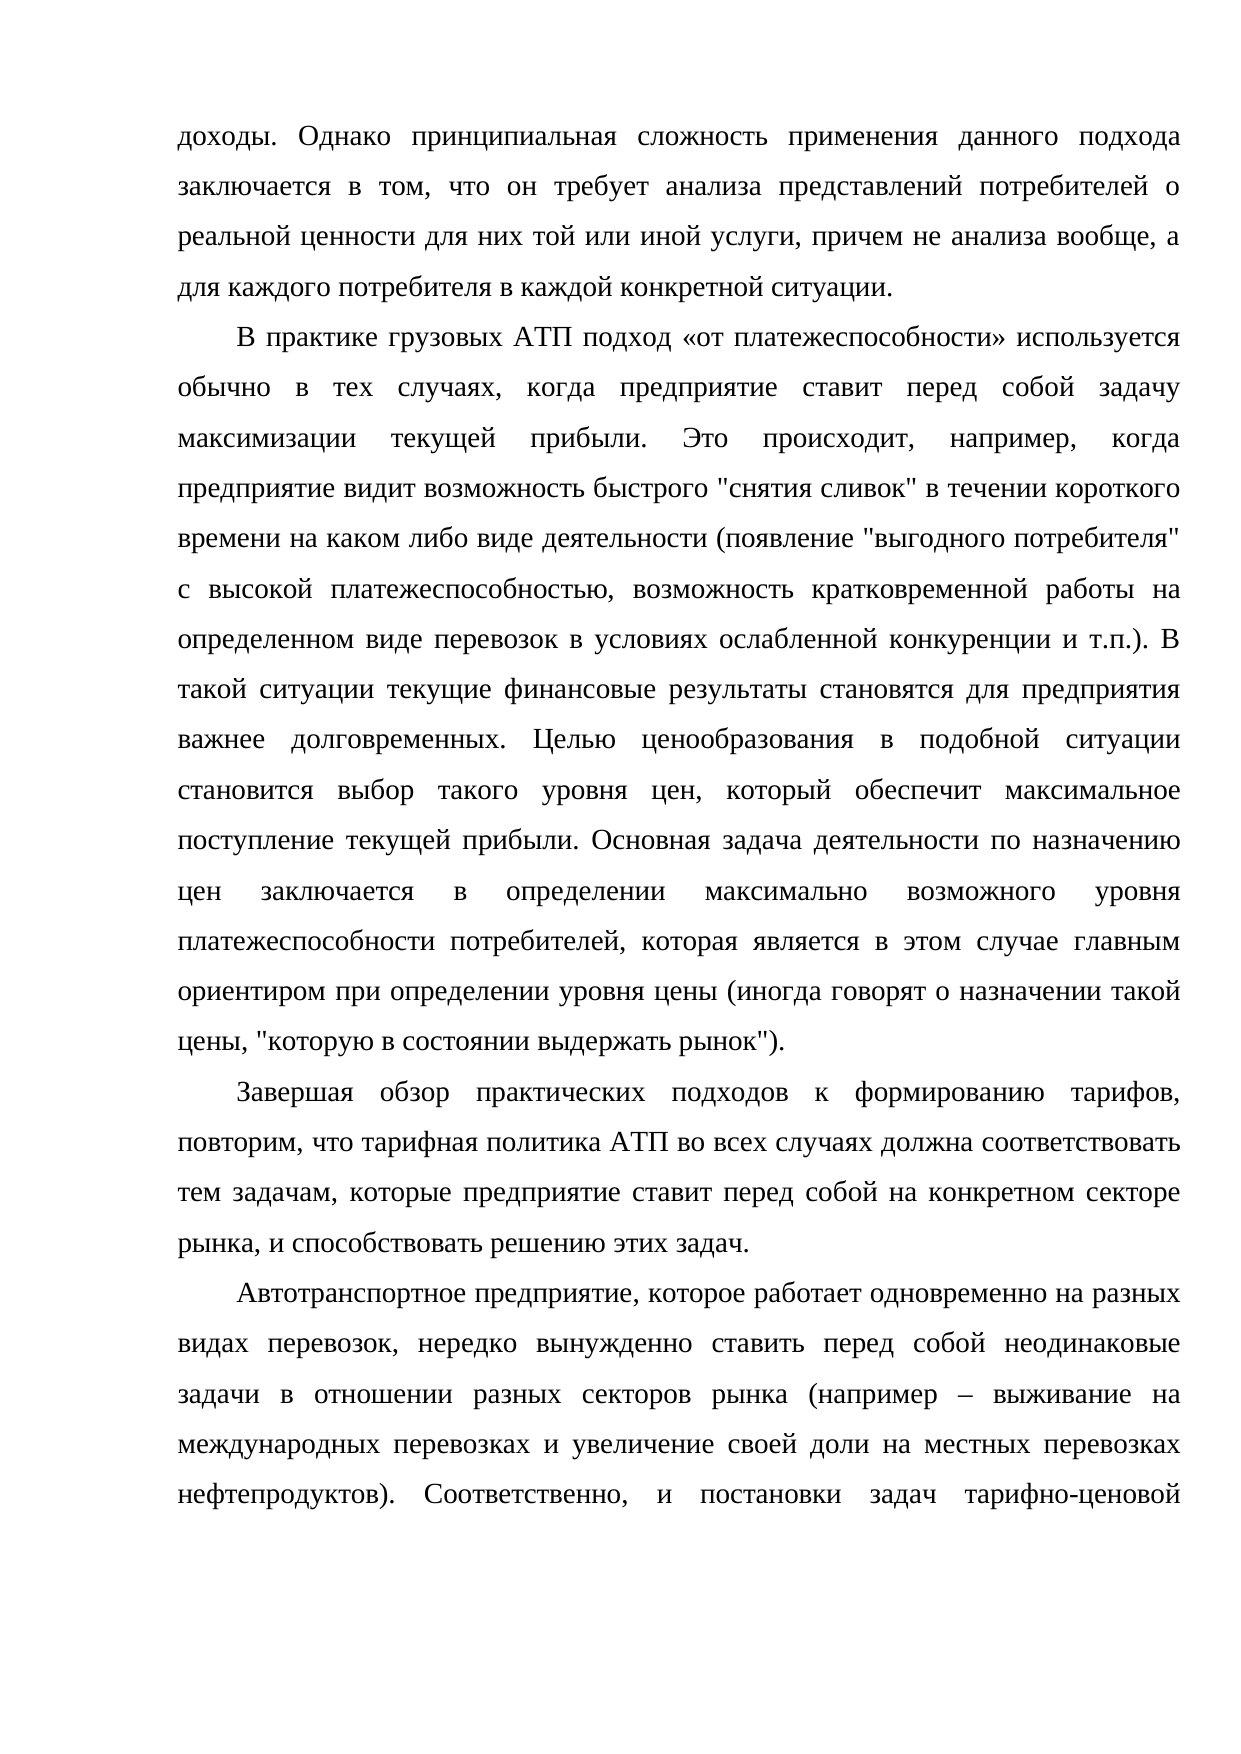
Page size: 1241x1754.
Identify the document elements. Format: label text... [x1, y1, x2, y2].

text Завершая обзор практических подходов к формированию тарифов, повторим, что тарифная политика АТП во всех случаях должна соответствовать тем задачам, которые предприятие ставит перед собой на конкретном секторе рынка, и способствовать решению этих задач. [177, 1074, 1181, 1258]
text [177, 1275, 1181, 1510]
text В практике грузовых АТП подход «от платежеспособности» используется обычно в тех случаях, когда предприятие ставит перед собой задачу максимизации текущей прибыли. Это происходит, например, когда предприятие видит возможность быстрого "снятия сливок" в течении короткого времени на каком либо виде деятельности (появление "выгодного потребителя" с высокой платежеспособностью, возможность кратковременной работы на определенном виде перевозок в условиях ослабленной конкуренции и т.п.). В такой ситуации текущие финансовые результаты становятся для предприятия важнее долговременных. Целью ценообразования в подобной ситуации становится выбор такого уровня цен, который обеспечит максимальное поступление текущей прибыли. Основная задача деятельности по назначению цен заключается в определении максимально возможного уровня платежеспособности потребителей, которая является в этом случае главным ориентиром при определении уровня цены (иногда говорят о назначении такой цены, "которую в состоянии выдержать рынок"). [177, 319, 1181, 1057]
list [177, 118, 1181, 303]
